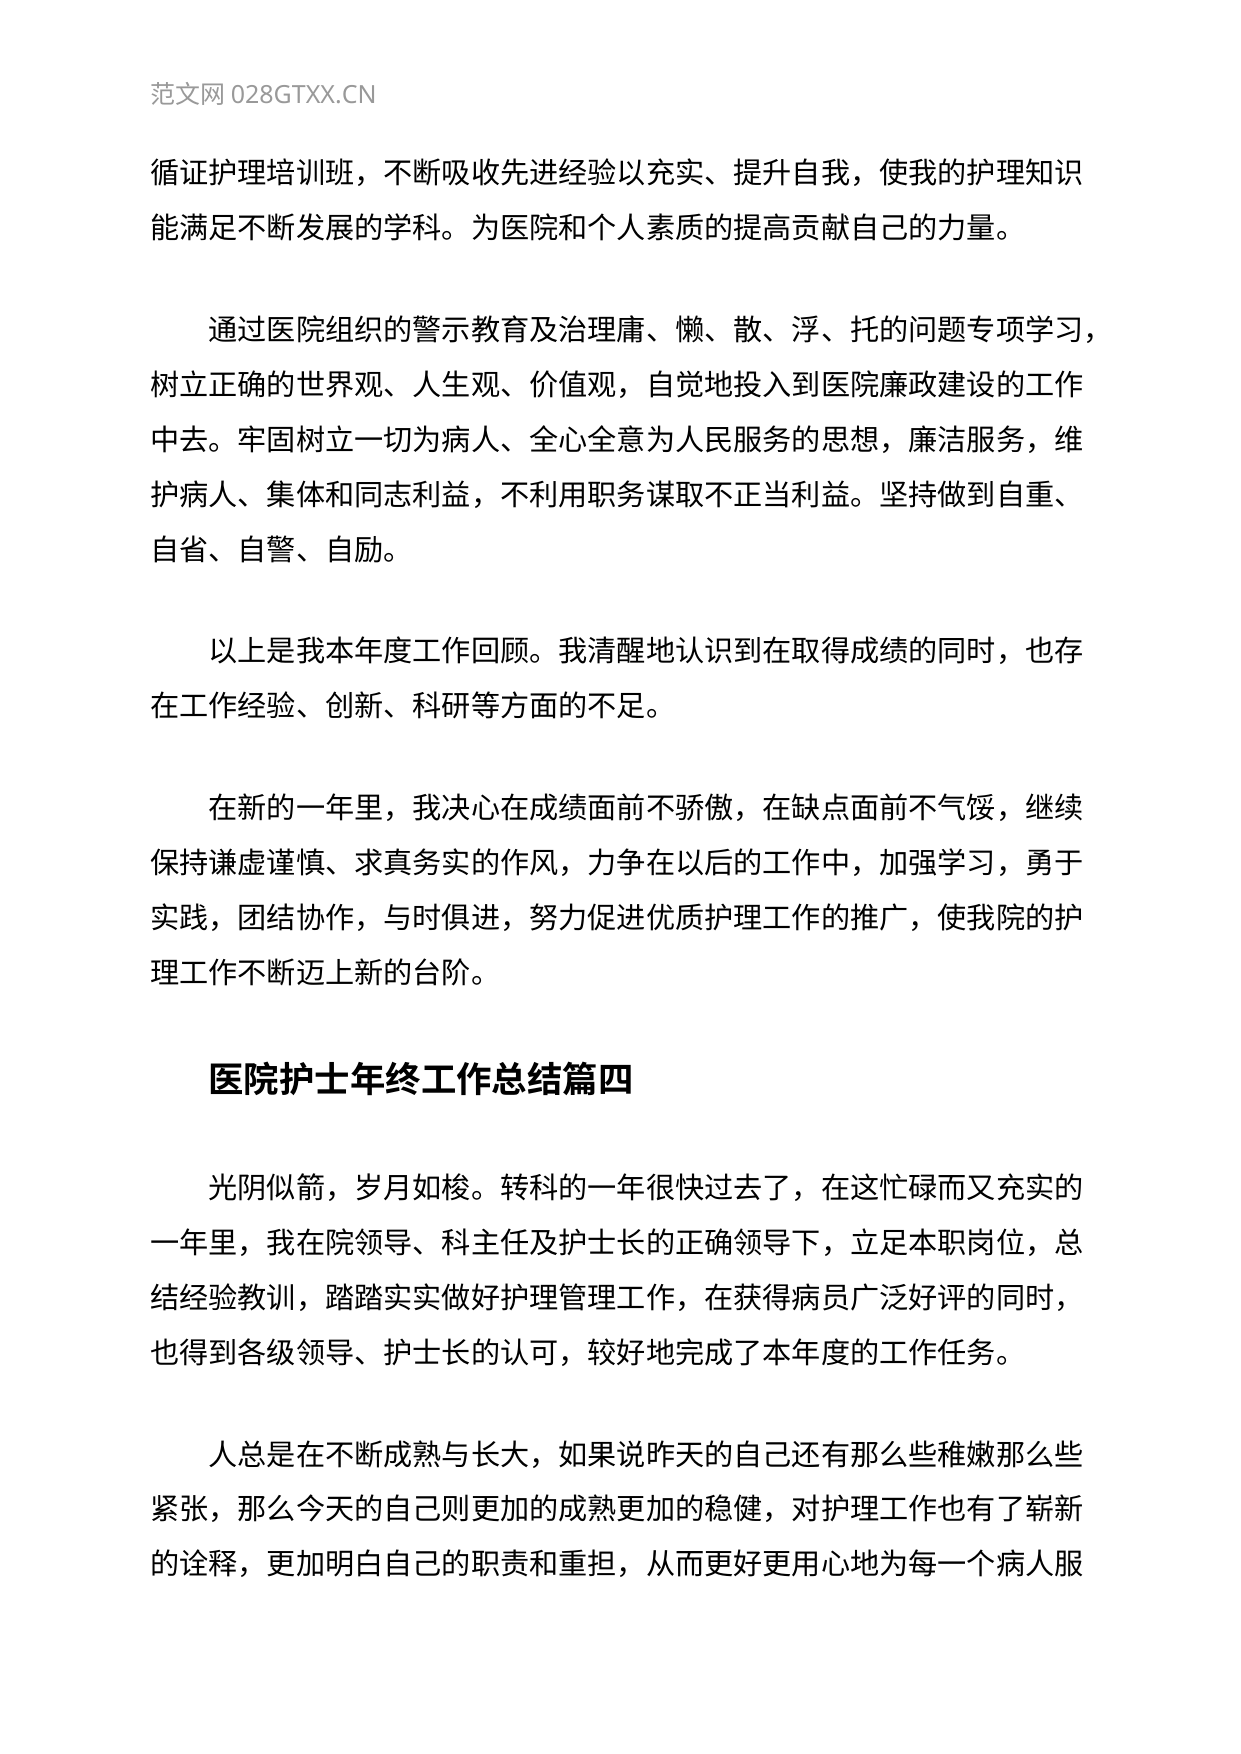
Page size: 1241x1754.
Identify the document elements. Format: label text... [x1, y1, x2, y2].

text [150, 1431, 1090, 1583]
text 通过医院组织的警示教育及治理庸、懒、散、浮、托的问题专项学习，树立正确的世界观、人生观、价值观，自觉地投入到医院廉政建设的工作中去。牢固树立一切为病人、全心全意为人民服务的思想，廉洁服务，维护病人、集体和同志利益，不利用职务谋取不正当利益。坚持做到自重、自省、自警、自励。 [150, 307, 1090, 568]
text 光阴似箭，岁月如梭。转科的一年很快过去了，在这忙碌而又充实的一年里，我在院领导、科主任及护士长的正确领导下，立足本职岗位，总结经验教训，踏踏实实做好护理管理工作，在获得病员广泛好评的同时，也得到各级领导、护士长的认可，较好地完成了本年度的工作任务。 [150, 1164, 1090, 1372]
text 医院护士年终工作总结篇四 [150, 1051, 1090, 1102]
text 以上是我本年度工作回顾。我清醒地认识到在取得成绩的同时，也存在工作经验、创新、科研等方面的不足。 [150, 628, 1090, 725]
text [150, 150, 1090, 247]
text 在新的一年里，我决心在成绩面前不骄傲，在缺点面前不气馁，继续保持谦虚谨慎、求真务实的作风，力争在以后的工作中，加强学习，勇于实践，团结协作，与时俱进，努力促进优质护理工作的推广，使我院的护理工作不断迈上新的台阶。 [150, 785, 1090, 992]
